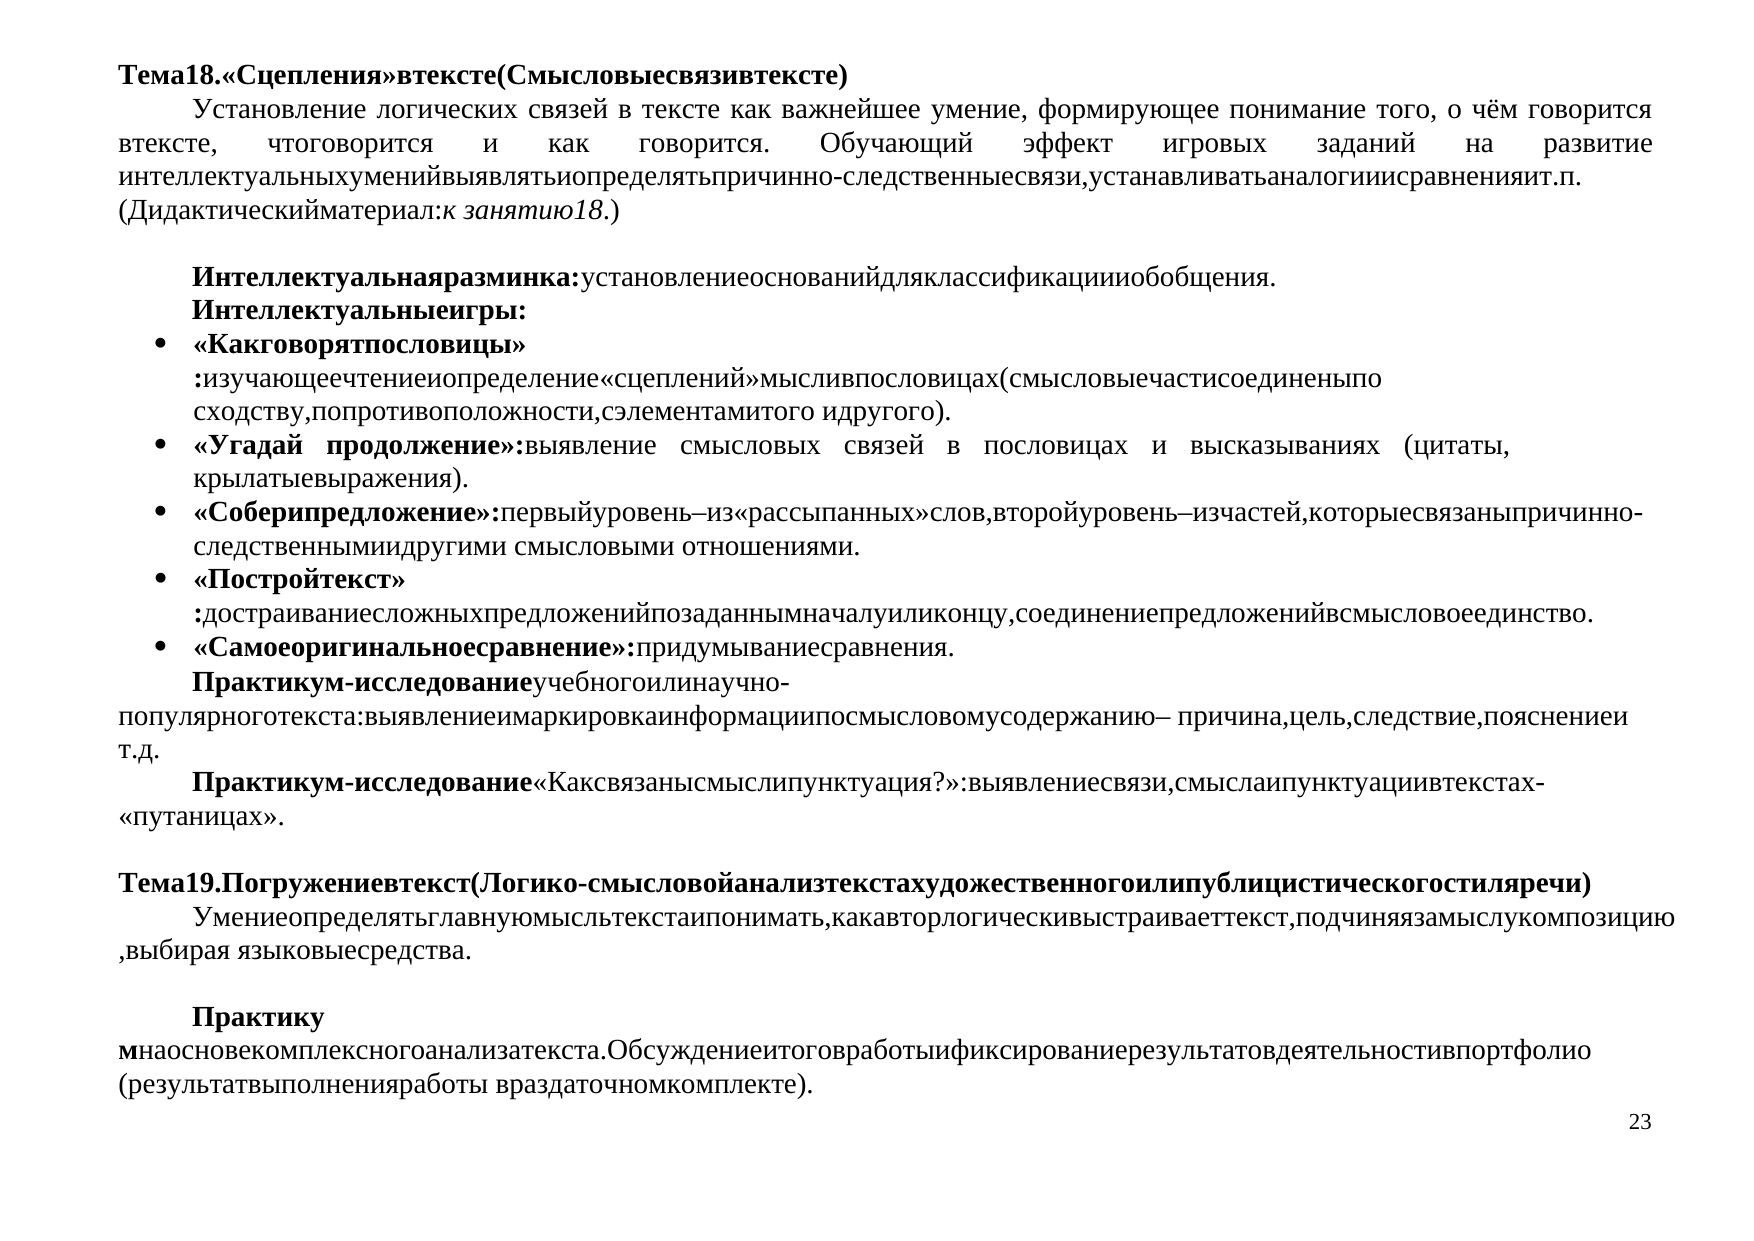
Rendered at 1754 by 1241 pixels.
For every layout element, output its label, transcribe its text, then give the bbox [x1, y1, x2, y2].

text Практикум-исследованиеучебногоилинаучно-популярноготекста:выявлениеимаркировкаинформациипосмысловомусодержанию– причина,цель,следствие,пояснениеи т.д. [118, 664, 1677, 765]
list «Какговорятпословицы»:изучающеечтениеиопределение«сцеплений»мысливпословицах(смысловыечастисоединеныпо сходству,попротивоположности,сэлементамитого идругого). [155, 326, 1654, 427]
text Практикум-исследование«Каксвязанысмыслипунктуация?»:выявлениесвязи,смыслаипунктуациивтекстах- [192, 765, 1677, 798]
list «Угадай продолжение»:выявление смысловых связей в пословицах и высказываниях (цитаты, крылатыевыражения). [155, 427, 1654, 494]
text Умениеопределятьглавнуюмысльтекстаипонимать,какавторлогическивыстраиваеттекст,подчиняязамыслукомпозицию,выбирая языковыесредства. [118, 899, 1677, 966]
subtitle Интеллектуальныеигры: [192, 293, 1677, 326]
text Установление логических связей в тексте как важнейшее умение, формирующее понимание того, о чём говорится втексте, чтоговорится и как говорится. Обучающий эффект игровых заданий на развитие интеллектуальныхуменийвыявлятьиопределятьпричинно-следственныесвязи,устанавливатьаналогииисравненияит.п.(Дидактическийматериал:к занятию18.) [118, 91, 1654, 225]
text Интеллектуальнаяразминка:установлениеоснованийдляклассификациииобобщения. [192, 259, 1677, 292]
list «Постройтекст»:достраиваниесложныхпредложенийпозаданнымначалуиликонцу,соединениепредложенийвсмысловоеединство. [156, 561, 1654, 628]
text Практикумнаосновекомплексногоанализатекста.Обсуждениеитоговработыификсированиерезультатовдеятельностивпортфолио (результатвыполненияработы враздаточномкомплекте). [118, 999, 1677, 1099]
list «Соберипредложение»:первыйуровень–из«рассыпанных»слов,второйуровень–изчастей,которыесвязаныпричинно-следственнымиидругими смысловыми отношениями. [155, 494, 1654, 561]
subtitle Тема18.«Сцепления»втексте(Смысловыесвязивтексте) [118, 58, 1677, 91]
text «путаницах». [118, 798, 1677, 832]
list «Самоеоригинальноесравнение»:придумываниесравнения. [155, 628, 1677, 664]
subtitle Тема19.Погружениевтекст(Логико-смысловойанализтекстахудожественногоилипублицистическогостиляречи) [118, 865, 1677, 899]
